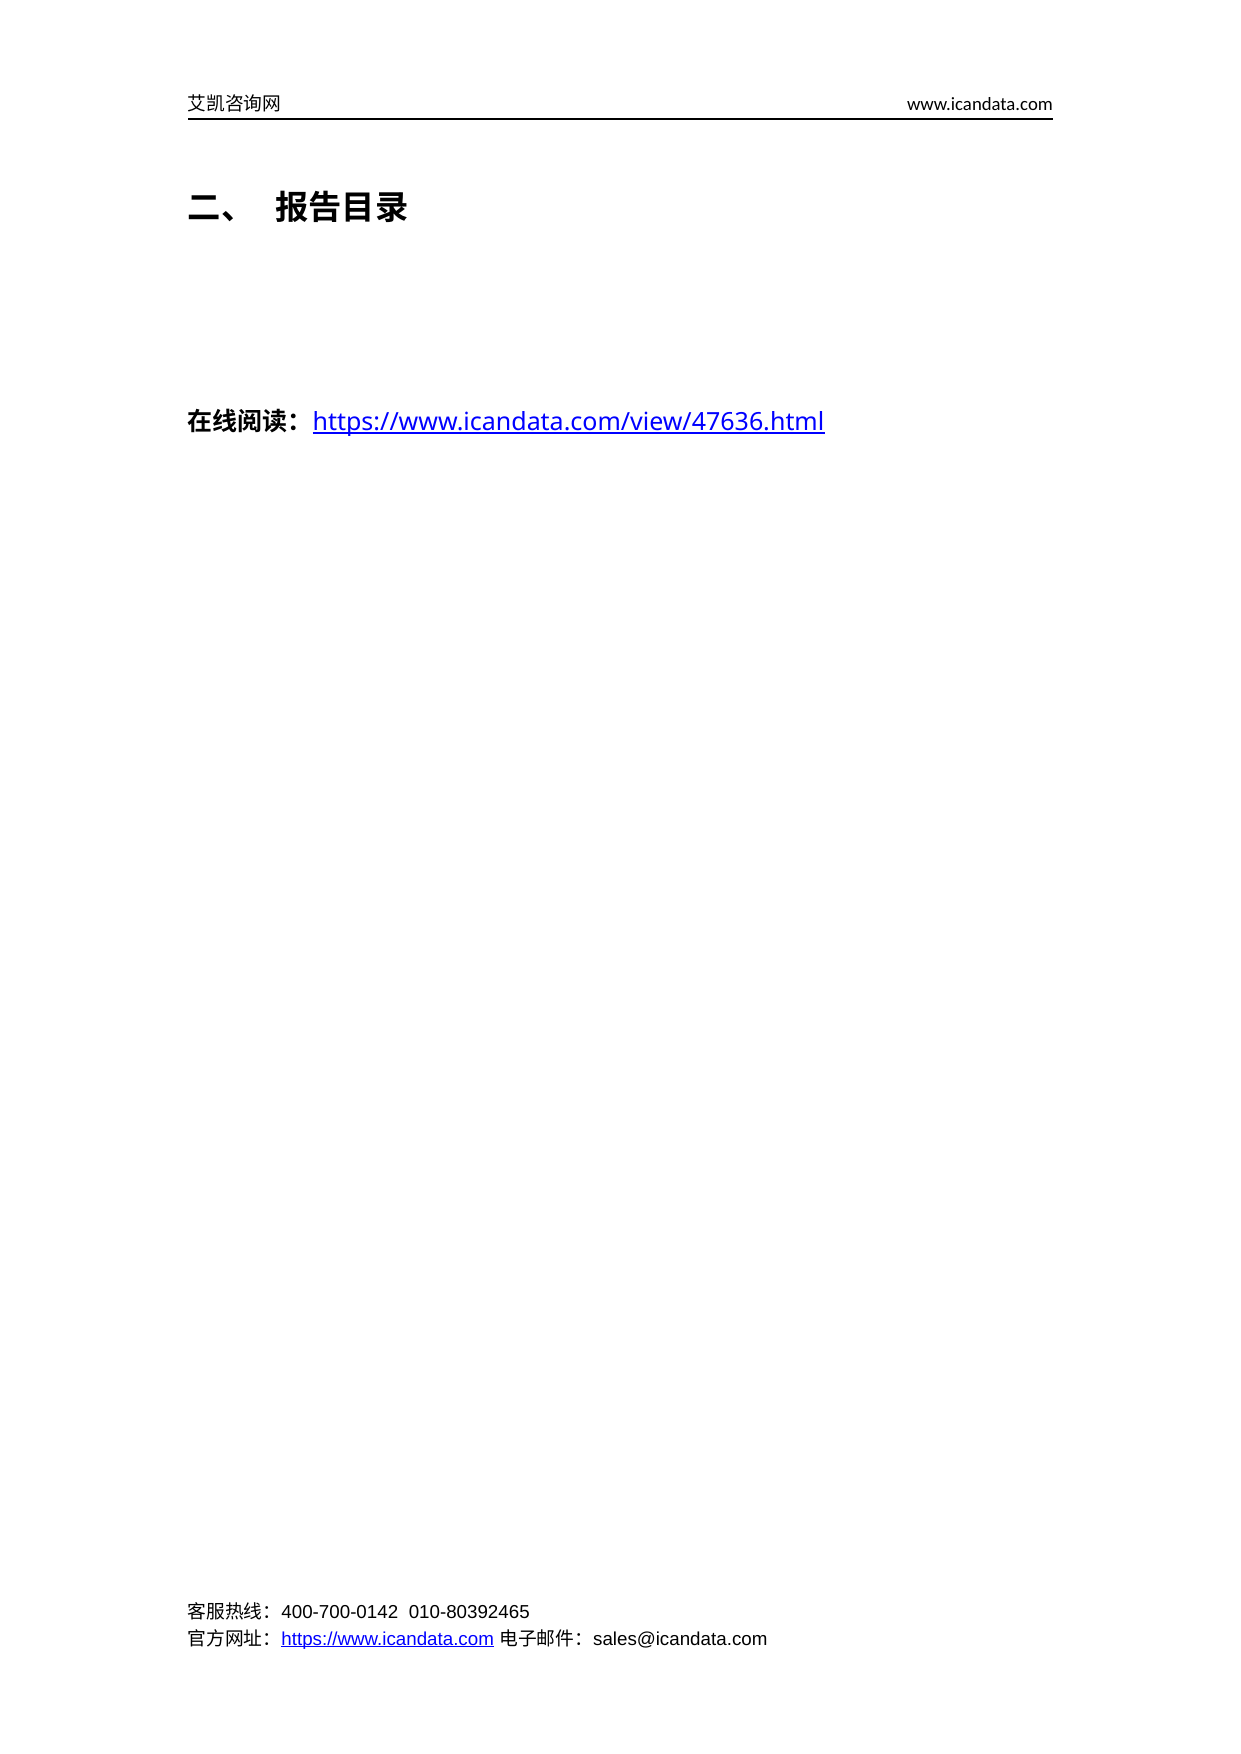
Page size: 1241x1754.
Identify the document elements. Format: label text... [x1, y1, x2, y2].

text 在线阅读：https://www.icandata.com/view/47636.html [187, 387, 1053, 452]
subtitle 报告目录 [187, 172, 1053, 237]
